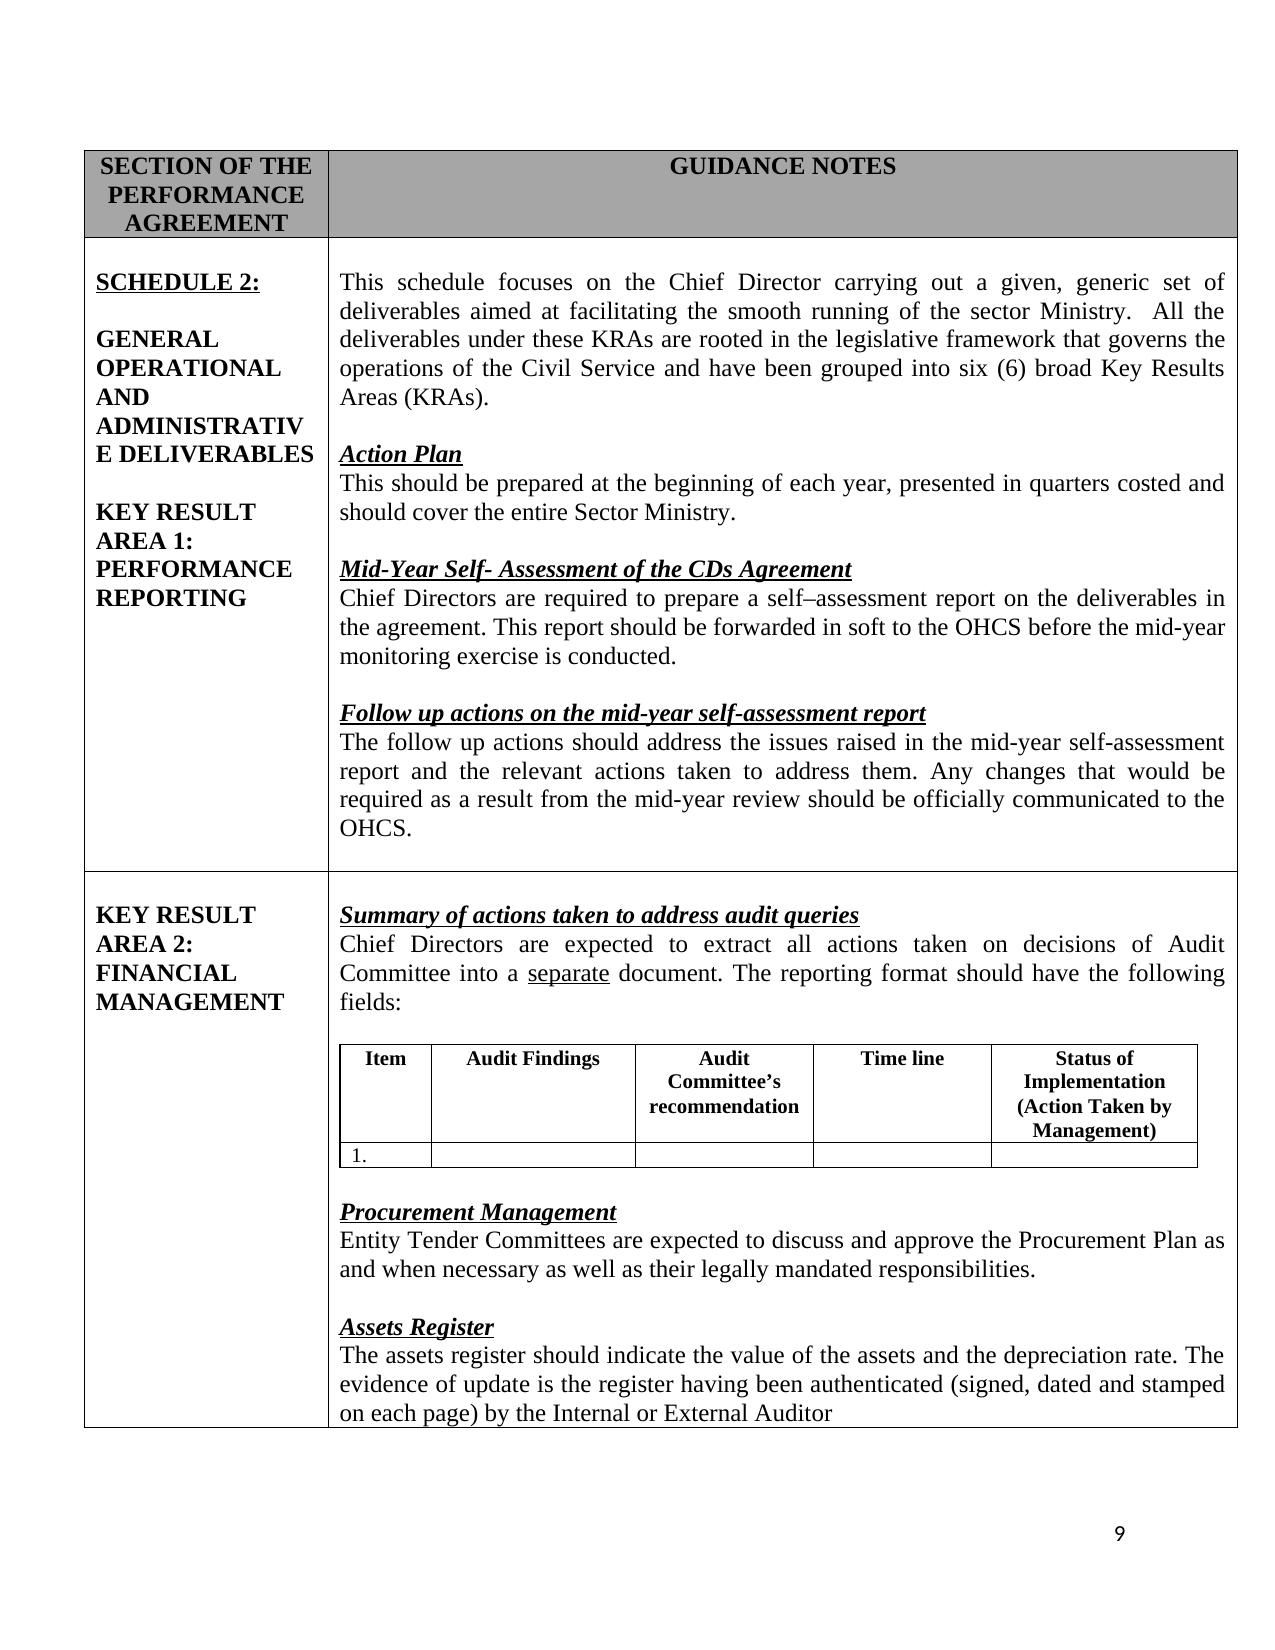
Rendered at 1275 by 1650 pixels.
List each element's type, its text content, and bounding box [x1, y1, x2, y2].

table_cell KEY RESULT AREA 2: FINANCIAL MANAGEMENT [85, 872, 328, 1427]
table_cell SCHEDULE 2: GENERAL OPERATIONAL AND ADMINISTRATIVE DELIVERABLES KEY RESULT AREA 1: PERFORMANCE REPORTING [85, 238, 328, 871]
table_cell This schedule focuses on the Chief Director carrying out a given, generic set of deliverables aimed at facilitating the smooth running of the sector Ministry. All the deliverables under these KRAs are rooted in the legislative framework that governs the operations of the Civil Service and have been grouped into six (6) broad Key Results Areas (KRAs). Action Plan This should be prepared at the beginning of each year, presented in quarters costed and should cover the entire Sector Ministry. Mid-Year Self- Assessment of the CDs Agreement Chief Directors are required to prepare a self–assessment report on the deliverables in the agreement. This report should be forwarded in soft to the OHCS before the mid-year monitoring exercise is conducted. Follow up actions on the mid-year self-assessment report The follow up actions should address the issues raised in the mid-year self-assessment report and the relevant actions taken to address them. Any changes that would be required as a result from the mid-year review should be officially communicated to the OHCS. [329, 238, 1237, 871]
table_header GUIDANCE NOTES [329, 151, 1237, 237]
table_header SECTION OF THE PERFORMANCE AGREEMENT [85, 151, 328, 237]
table_cell Summary of actions taken to address audit queries Chief Directors are expected to extract all actions taken on decisions of Audit Committee into a separate document. The reporting format should have the following fields: Procurement Management Entity Tender Committees are expected to discuss and approve the Procurement Plan as and when necessary as well as their legally mandated responsibilities. Assets Register The assets register should indicate the value of the assets and the depreciation rate. The evidence of update is the register having been authenticated (signed, dated and stamped on each page) by the Internal or External Auditor [329, 872, 1237, 1427]
